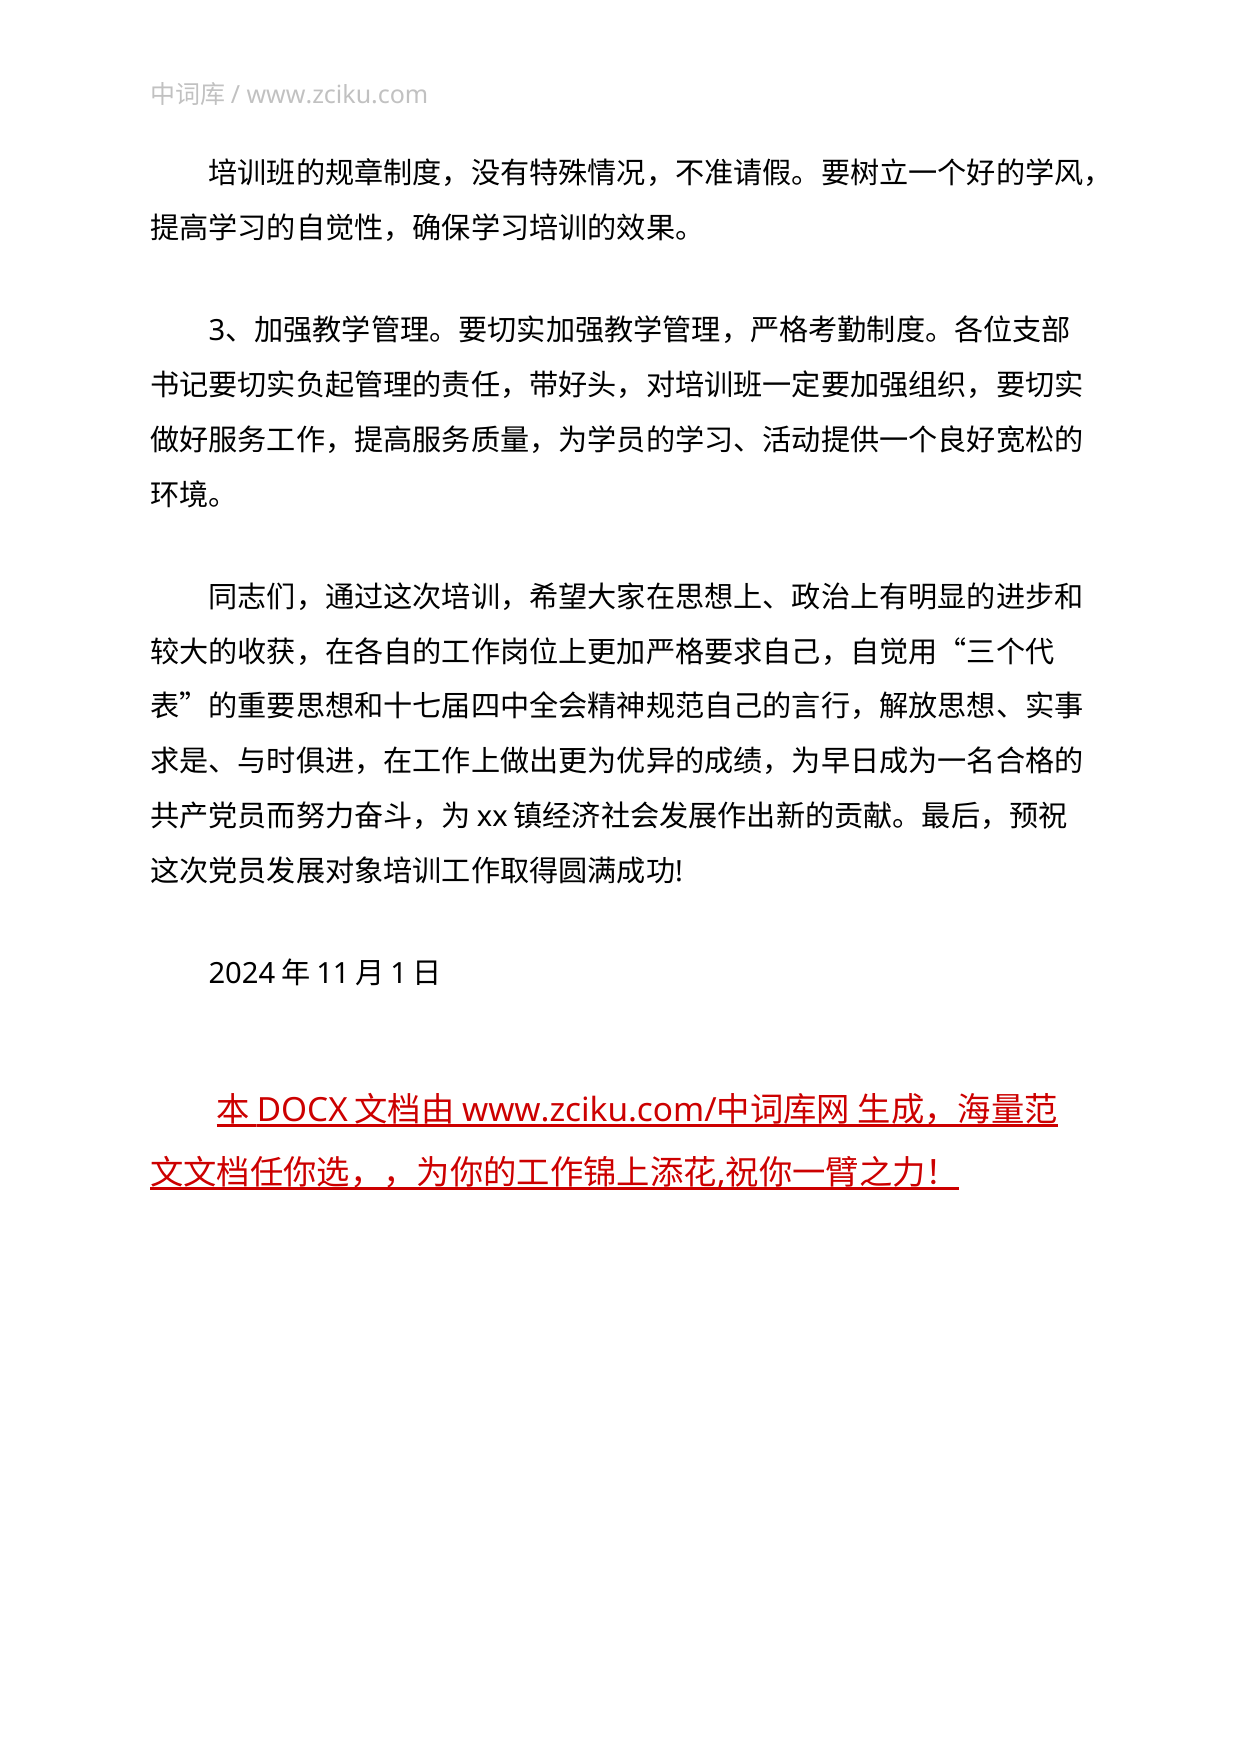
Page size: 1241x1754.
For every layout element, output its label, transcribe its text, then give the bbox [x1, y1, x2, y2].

text 培训班的规章制度，没有特殊情况，不准请假。要树立一个好的学风，提高学习的自觉性，确保学习培训的效果。 [150, 150, 1090, 247]
text 同志们，通过这次培训，希望大家在思想上、政治上有明显的进步和较大的收获，在各自的工作岗位上更加严格要求自己，自觉用“三个代表”的重要思想和十七届四中全会精神规范自己的言行，解放思想、实事求是、与时俱进，在工作上做出更为优异的成绩，为早日成为一名合格的共产党员而努力奋斗，为xx镇经济社会发展作出新的贡献。最后，预祝这次党员发展对象培训工作取得圆满成功! [150, 573, 1090, 890]
text 本DOCX文档由 www.zciku.com/中词库网 生成，海量范文文档任你选，，为你的工作锦上添花,祝你一臂之力！ [150, 1083, 1090, 1194]
text 2024年11月1日 [150, 950, 1090, 992]
text 3、加强教学管理。要切实加强教学管理，严格考勤制度。各位支部书记要切实负起管理的责任，带好头，对培训班一定要加强组织，要切实做好服务工作，提高服务质量，为学员的学习、活动提供一个良好宽松的环境。 [150, 307, 1090, 514]
